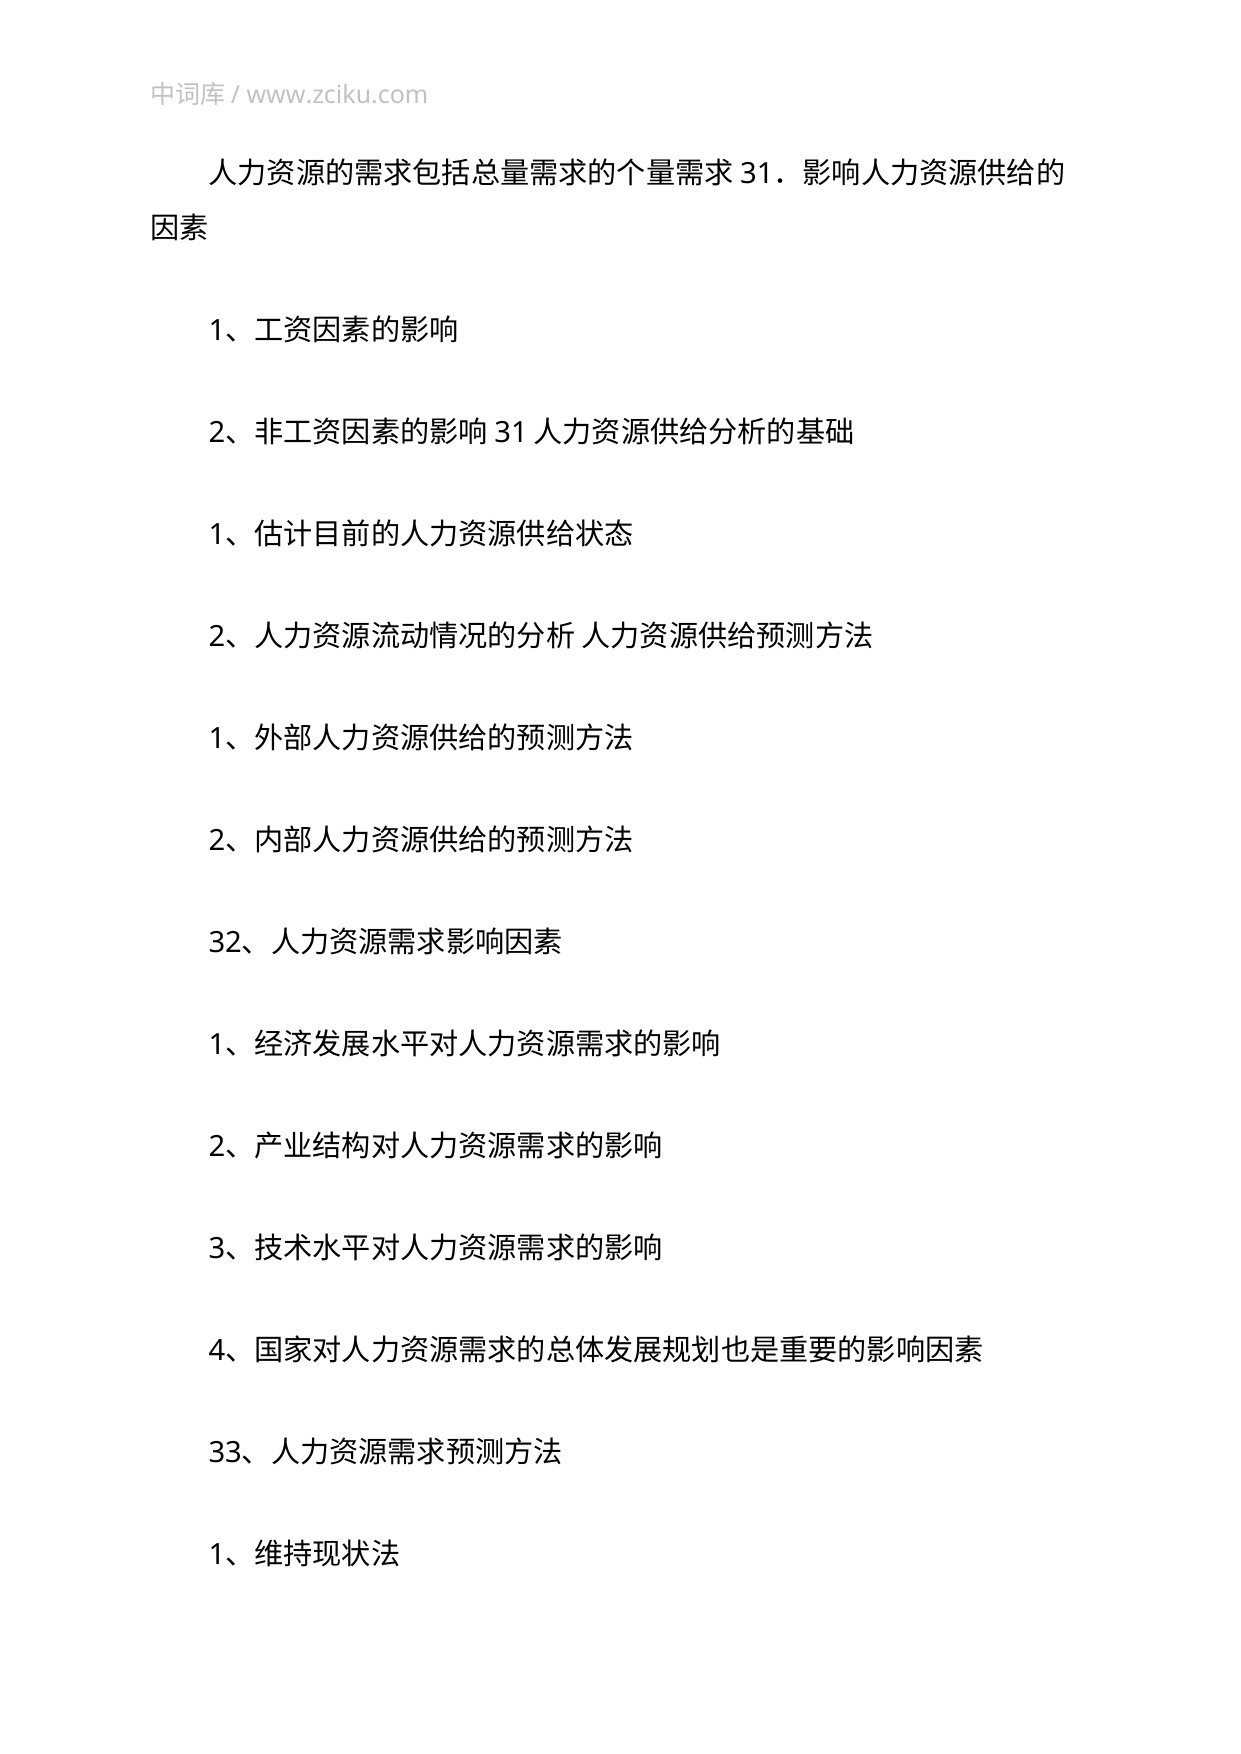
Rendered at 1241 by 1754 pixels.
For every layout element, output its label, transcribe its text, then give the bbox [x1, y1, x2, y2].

text 2、内部人力资源供给的预测方法 [150, 817, 1090, 859]
text 4、国家对人力资源需求的总体发展规划也是重要的影响因素 [150, 1327, 1090, 1369]
text 2、人力资源流动情况的分析 人力资源供给预测方法 [150, 613, 1090, 655]
text 2、非工资因素的影响 31人力资源供给分析的基础 [150, 409, 1090, 451]
text 3、技术水平对人力资源需求的影响 [150, 1224, 1090, 1267]
text 1、外部人力资源供给的预测方法 [150, 715, 1090, 757]
text 2、产业结构对人力资源需求的影响 [150, 1123, 1090, 1165]
text 1、工资因素的影响 [150, 307, 1090, 349]
text 33、人力资源需求预测方法 [150, 1428, 1090, 1471]
text 32、人力资源需求影响因素 [150, 919, 1090, 961]
text 1、维持现状法 [150, 1531, 1090, 1573]
text 人力资源的需求包括总量需求的个量需求 31．影响人力资源供给的因素 [150, 150, 1090, 247]
text 1、经济发展水平对人力资源需求的影响 [150, 1021, 1090, 1063]
text 1、估计目前的人力资源供给状态 [150, 511, 1090, 553]
